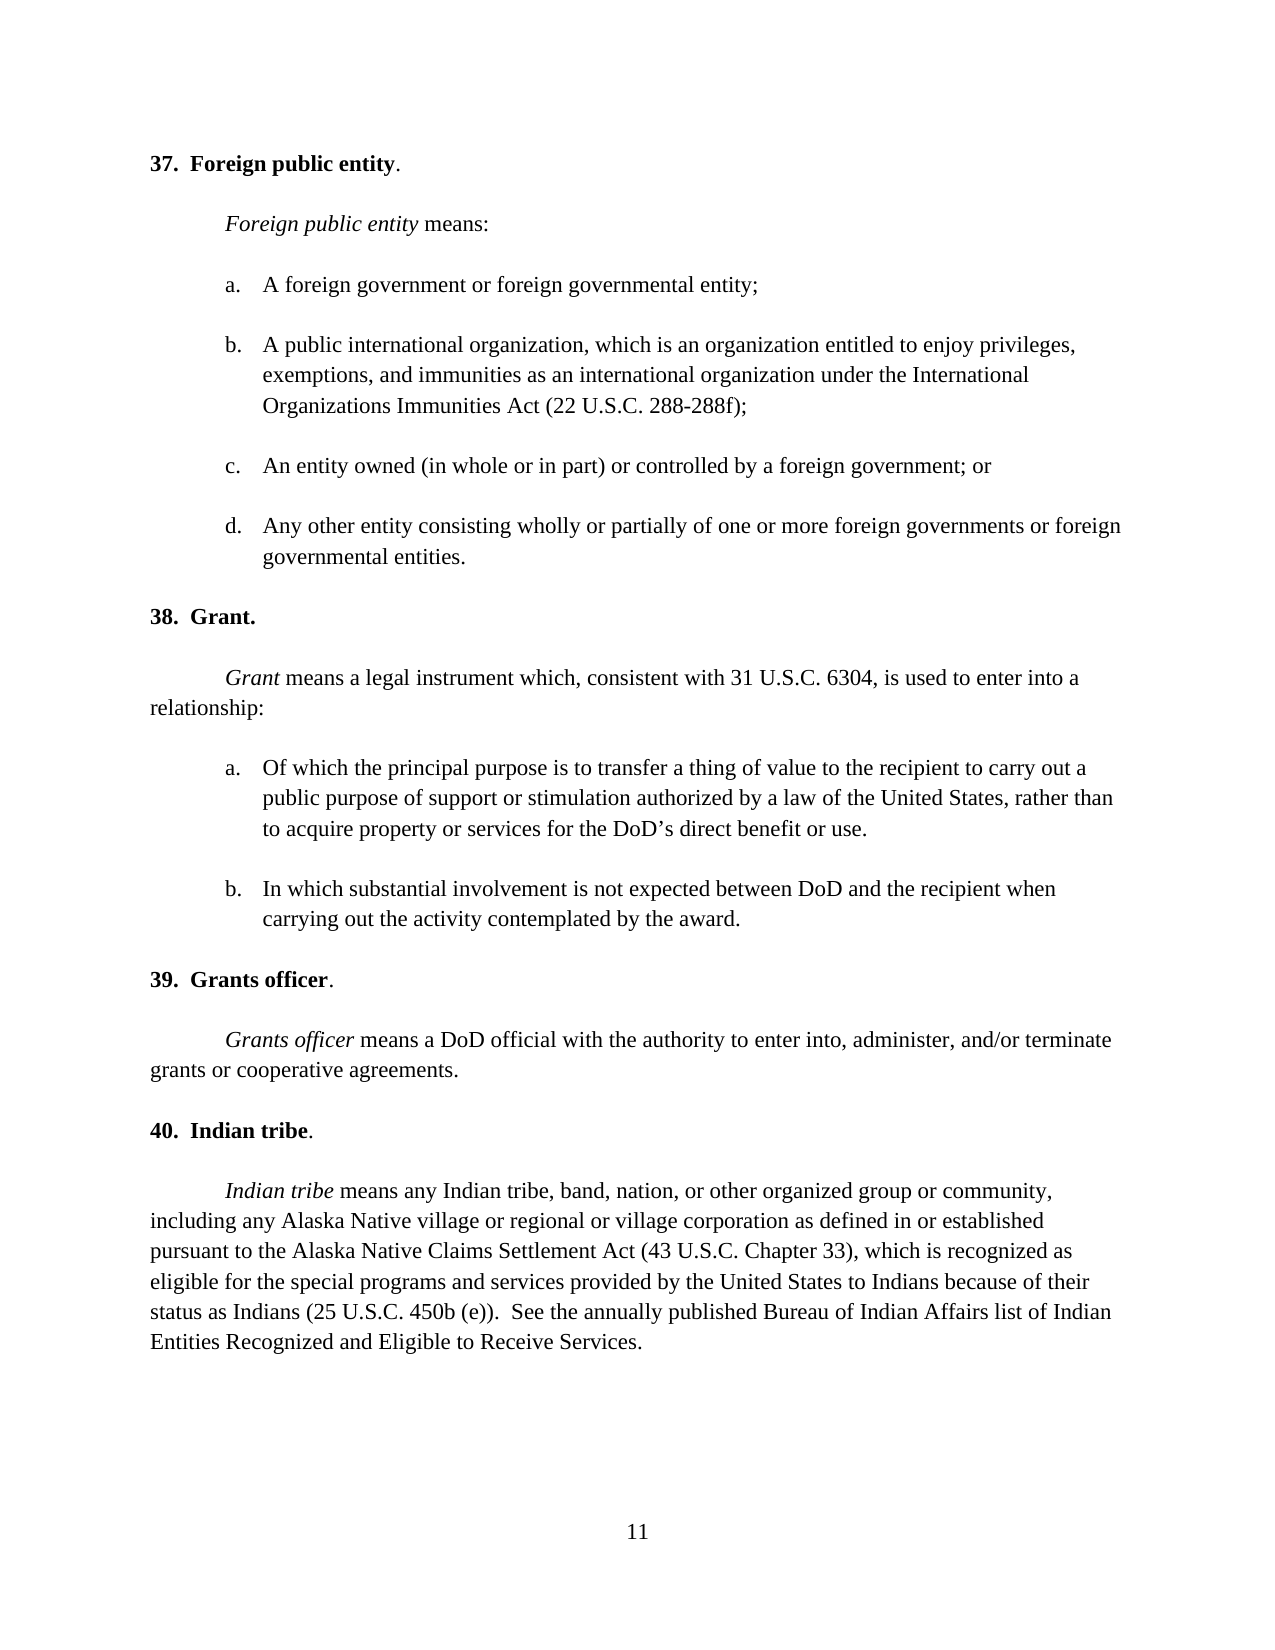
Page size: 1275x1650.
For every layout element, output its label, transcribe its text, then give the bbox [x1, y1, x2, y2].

text Grant means a legal instrument which, consistent with 31 U.S.C. 6304, is used to enter into a relationship: [150, 663, 1125, 720]
text 38. Grant. [150, 603, 1125, 629]
list A foreign government or foreign governmental entity; [225, 271, 1125, 297]
text 39. Grants officer. [150, 966, 1125, 992]
text Foreign public entity means: [150, 210, 1125, 237]
list An entity owned (in whole or in part) or controlled by a foreign government; or [225, 452, 1125, 478]
text 37. Foreign public entity. [150, 150, 1125, 176]
list A public international organization, which is an organization entitled to enjoy privileges, exemptions, and immunities as an international organization under the International Organizations Immunities Act (22 U.S.C. 288-288f); [225, 331, 1125, 418]
text 40. Indian tribe. [150, 1117, 1125, 1143]
text Grants officer means a DoD official with the authority to enter into, administer, and/or terminate grants or cooperative agreements. [150, 1026, 1125, 1083]
list In which substantial involvement is not expected between DoD and the recipient when carrying out the activity contemplated by the award. [225, 875, 1125, 932]
list Of which the principal purpose is to transfer a thing of value to the recipient to carry out a public purpose of support or stimulation authorized by a law of the United States, rather than to acquire property or services for the DoD’s direct benefit or use. [225, 754, 1125, 841]
list Any other entity consisting wholly or partially of one or more foreign governments or foreign governmental entities. [225, 512, 1125, 569]
text Indian tribe means any Indian tribe, band, nation, or other organized group or community, including any Alaska Native village or regional or village corporation as defined in or established pursuant to the Alaska Native Claims Settlement Act (43 U.S.C. Chapter 33), which is recognized as eligible for the special programs and services provided by the United States to Indians because of their status as Indians (25 U.S.C. 450b (e)). See the annually published Bureau of Indian Affairs list of Indian Entities Recognized and Eligible to Receive Services. [150, 1177, 1125, 1354]
